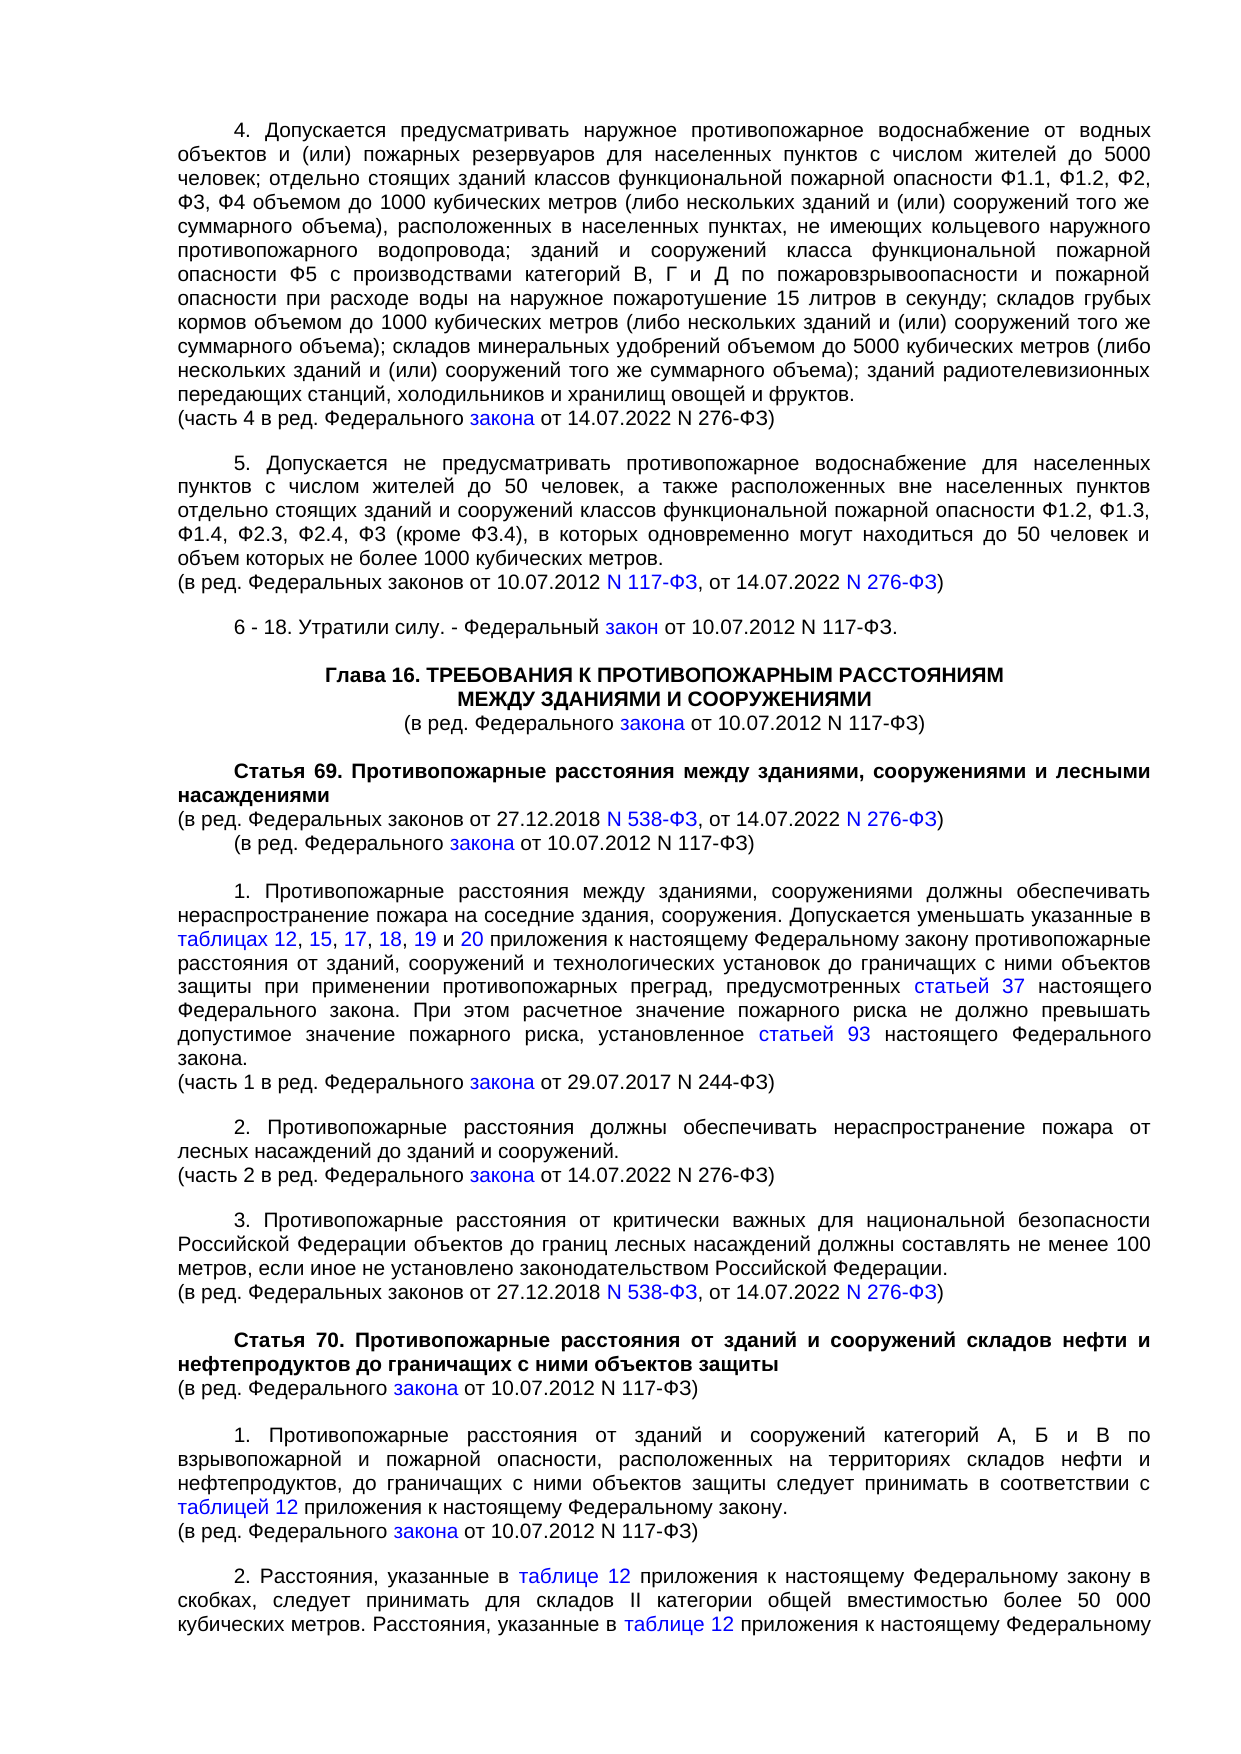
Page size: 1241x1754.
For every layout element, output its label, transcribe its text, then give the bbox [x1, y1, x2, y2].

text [177, 1564, 1152, 1636]
text (в ред. Федеральных законов от 27.12.2018 N 538-ФЗ, от 14.07.2022 N 276-ФЗ) [177, 1279, 1152, 1303]
text (в ред. Федерального закона от 10.07.2012 N 117-ФЗ) [177, 831, 1152, 854]
text (в ред. Федеральных законов от 10.07.2012 N 117-ФЗ, от 14.07.2022 N 276-ФЗ) [177, 570, 1152, 594]
text (в ред. Федерального закона от 10.07.2012 N 117-ФЗ) [177, 1519, 1152, 1543]
text 1. Противопожарные расстояния от зданий и сооружений категорий А, Б и В по взрывопожарной и пожарной опасности, расположенных на территориях складов нефти и нефтепродуктов, до граничащих с ними объектов защиты следует принимать в соответствии с таблицей 12 приложения к настоящему Федеральному закону. [177, 1423, 1152, 1519]
text 4. Допускается предусматривать наружное противопожарное водоснабжение от водных объектов и (или) пожарных резервуаров для населенных пунктов с числом жителей до 5000 человек; отдельно стоящих зданий классов функциональной пожарной опасности Ф1.1, Ф1.2, Ф2, Ф3, Ф4 объемом до 1000 кубических метров (либо нескольких зданий и (или) сооружений того же суммарного объема), расположенных в населенных пунктах, не имеющих кольцевого наружного противопожарного водопровода; зданий и сооружений класса функциональной пожарной опасности Ф5 с производствами категорий В, Г и Д по пожаровзрывоопасности и пожарной опасности при расходе воды на наружное пожаротушение 15 литров в секунду; складов грубых кормов объемом до 1000 кубических метров (либо нескольких зданий и (или) сооружений того же суммарного объема); складов минеральных удобрений объемом до 5000 кубических метров (либо нескольких зданий и (или) сооружений того же суммарного объема); зданий радиотелевизионных передающих станций, холодильников и хранилищ овощей и фруктов. [177, 118, 1152, 406]
text (в ред. Федеральных законов от 27.12.2018 N 538-ФЗ, от 14.07.2022 N 276-ФЗ) [177, 807, 1152, 831]
title Статья 69. Противопожарные расстояния между зданиями, сооружениями и лесными насаждениями [177, 759, 1152, 807]
text 3. Противопожарные расстояния от критически важных для национальной безопасности Российской Федерации объектов до границ лесных насаждений должны составлять не менее 100 метров, если иное не установлено законодательством Российской Федерации. [177, 1208, 1152, 1279]
title Глава 16. ТРЕБОВАНИЯ К ПРОТИВОПОЖАРНЫМ РАССТОЯНИЯМ [177, 663, 1152, 687]
text (в ред. Федерального закона от 10.07.2012 N 117-ФЗ) [177, 1375, 1152, 1399]
title Статья 70. Противопожарные расстояния от зданий и сооружений складов нефти и нефтепродуктов до граничащих с ними объектов защиты [177, 1327, 1152, 1375]
text (часть 1 в ред. Федерального закона от 29.07.2017 N 244-ФЗ) [177, 1070, 1152, 1094]
text 6 - 18. Утратили силу. - Федеральный закон от 10.07.2012 N 117-ФЗ. [177, 615, 1152, 639]
text (в ред. Федерального закона от 10.07.2012 N 117-ФЗ) [177, 711, 1152, 735]
text (часть 4 в ред. Федерального закона от 14.07.2022 N 276-ФЗ) [177, 406, 1152, 429]
text 5. Допускается не предусматривать противопожарное водоснабжение для населенных пунктов с числом жителей до 50 человек, а также расположенных вне населенных пунктов отдельно стоящих зданий и сооружений классов функциональной пожарной опасности Ф1.2, Ф1.3, Ф1.4, Ф2.3, Ф2.4, Ф3 (кроме Ф3.4), в которых одновременно могут находиться до 50 человек и объем которых не более 1000 кубических метров. [177, 450, 1152, 570]
text 1. Противопожарные расстояния между зданиями, сооружениями должны обеспечивать нераспространение пожара на соседние здания, сооружения. Допускается уменьшать указанные в таблицах 12, 15, 17, 18, 19 и 20 приложения к настоящему Федеральному закону противопожарные расстояния от зданий, сооружений и технологических установок до граничащих с ними объектов защиты при применении противопожарных преград, предусмотренных статьей 37 настоящего Федерального закона. При этом расчетное значение пожарного риска не должно превышать допустимое значение пожарного риска, установленное статьей 93 настоящего Федерального закона. [177, 878, 1152, 1070]
title МЕЖДУ ЗДАНИЯМИ И СООРУЖЕНИЯМИ [177, 687, 1152, 711]
text (часть 2 в ред. Федерального закона от 14.07.2022 N 276-ФЗ) [177, 1163, 1152, 1187]
text 2. Противопожарные расстояния должны обеспечивать нераспространение пожара от лесных насаждений до зданий и сооружений. [177, 1115, 1152, 1163]
